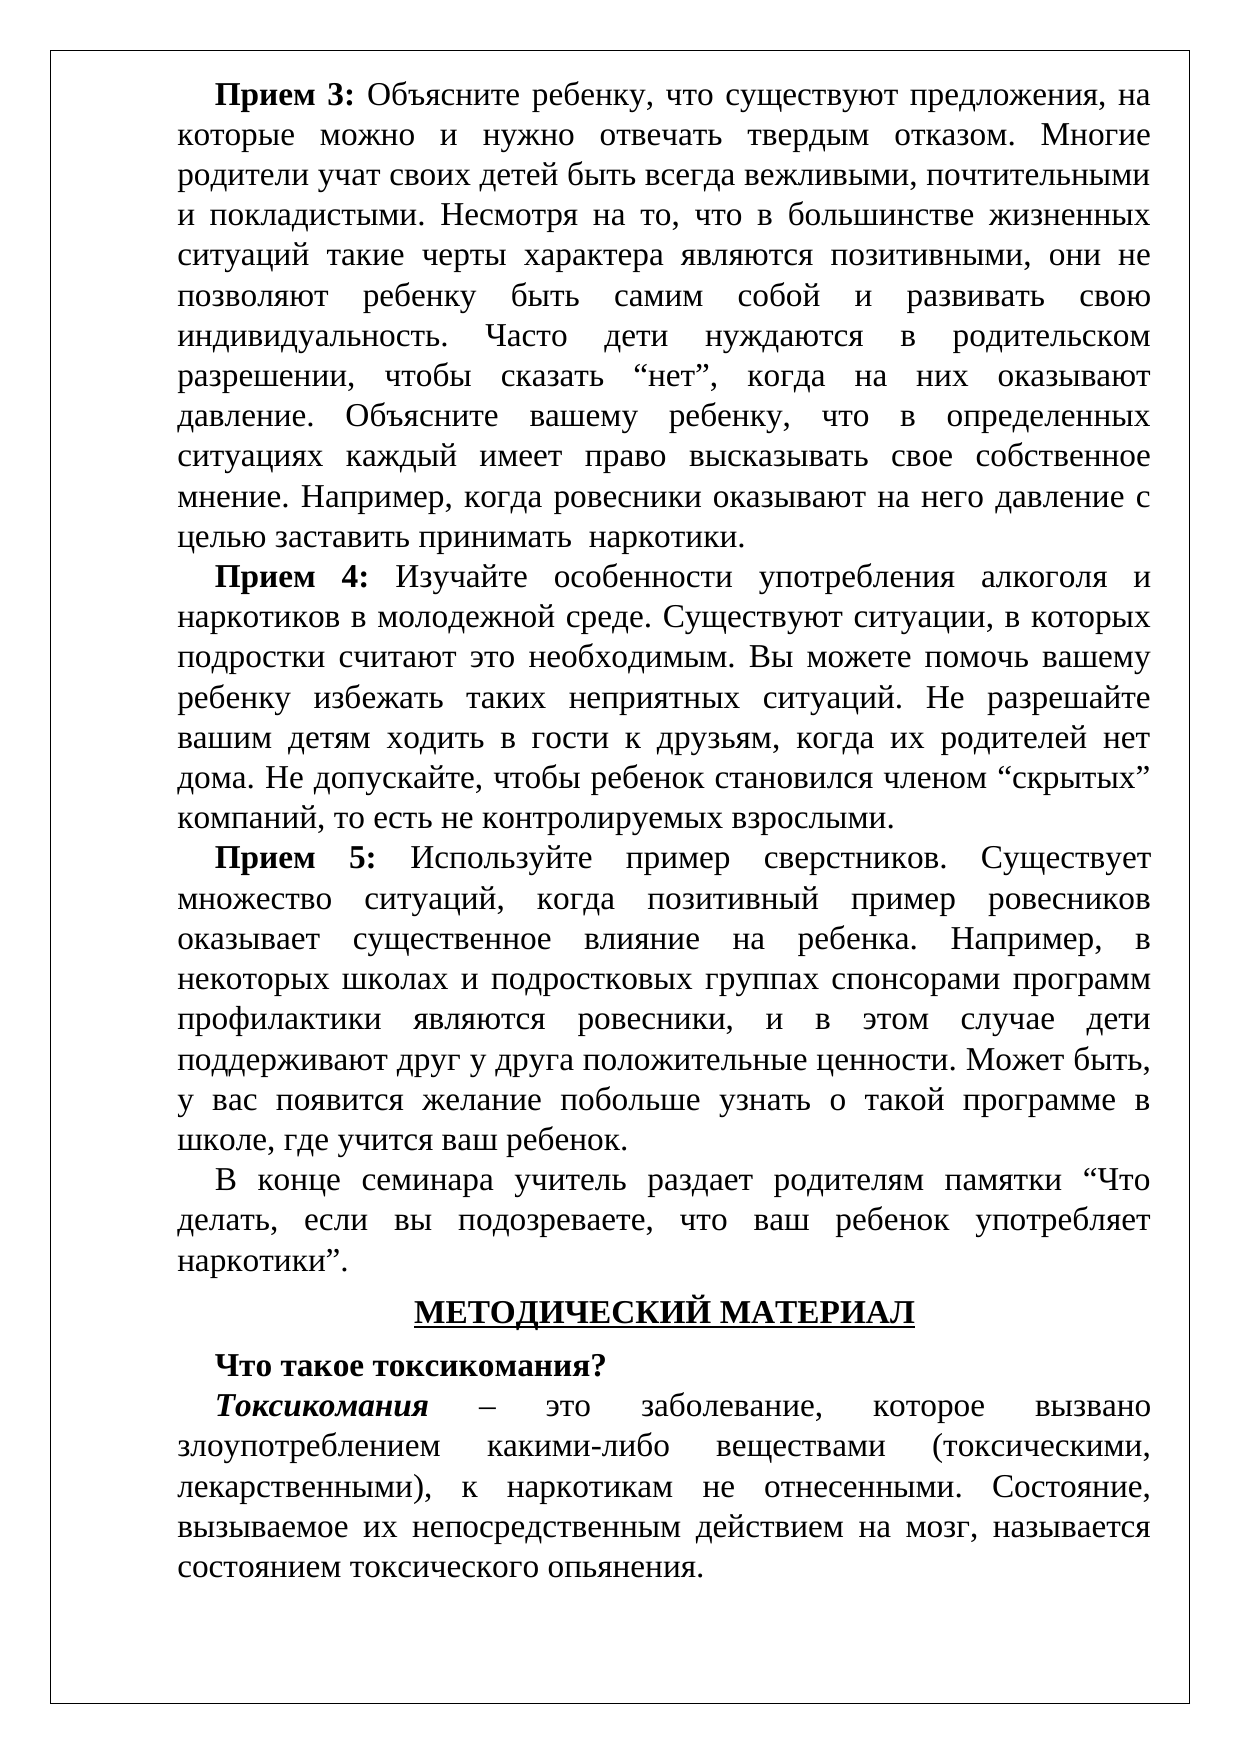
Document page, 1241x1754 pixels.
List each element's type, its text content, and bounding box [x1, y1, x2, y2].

text В конце семинара учитель раздает родителям памятки “Что делать, если вы подозреваете, что ваш ребенок употребляет наркотики”. [177, 1159, 1152, 1278]
text Что такое токсикомания? [177, 1345, 1152, 1384]
text Токсикомания – это заболевание, которое вызвано злоупотреблением какими-либо веществами (токсическими, лекарственными), к наркотикам не отнесенными. Состояние, вызываемое их непосредственным действием на мозг, называется состоянием токсического опьянения. [177, 1386, 1152, 1585]
text Прием 3: Объясните ребенку, что существуют предложения, на которые можно и нужно отвечать твердым отказом. Многие родители учат своих детей быть всегда вежливыми, почтительными и покладистыми. Несмотря на то, что в большинстве жизненных ситуаций такие черты характера являются позитивными, они не позволяют ребенку быть самим собой и развивать свою индивидуальность. Часто дети нуждаются в родительском разрешении, чтобы сказать “нет”, когда на них оказывают давление. Объясните вашему ребенку, что в определенных ситуациях каждый имеет право высказывать свое собственное мнение. Например, когда ровесники оказывают на него давление с целью заставить принимать наркотики. [177, 74, 1152, 554]
text Прием 4: Изучайте особенности употребления алкоголя и наркотиков в молодежной среде. Существуют ситуации, в которых подростки считают это необходимым. Вы можете помочь вашему ребенку избежать таких неприятных ситуаций. Не разрешайте вашим детям ходить в гости к друзьям, когда их родителей нет дома. Не допускайте, чтобы ребенок становился членом “скрытых” компаний, то есть не контролируемых взрослыми. [177, 556, 1152, 836]
text Методический материал [177, 1293, 1152, 1331]
text Прием 5: Используйте пример сверстников. Существует множество ситуаций, когда позитивный пример ровесников оказывает существенное влияние на ребенка. Например, в некоторых школах и подростковых группах спонсорами программ профилактики являются ровесники, и в этом случае дети поддерживают друг у друга положительные ценности. Может быть, у вас появится желание побольше узнать о такой программе в школе, где учится ваш ребенок. [177, 838, 1152, 1158]
